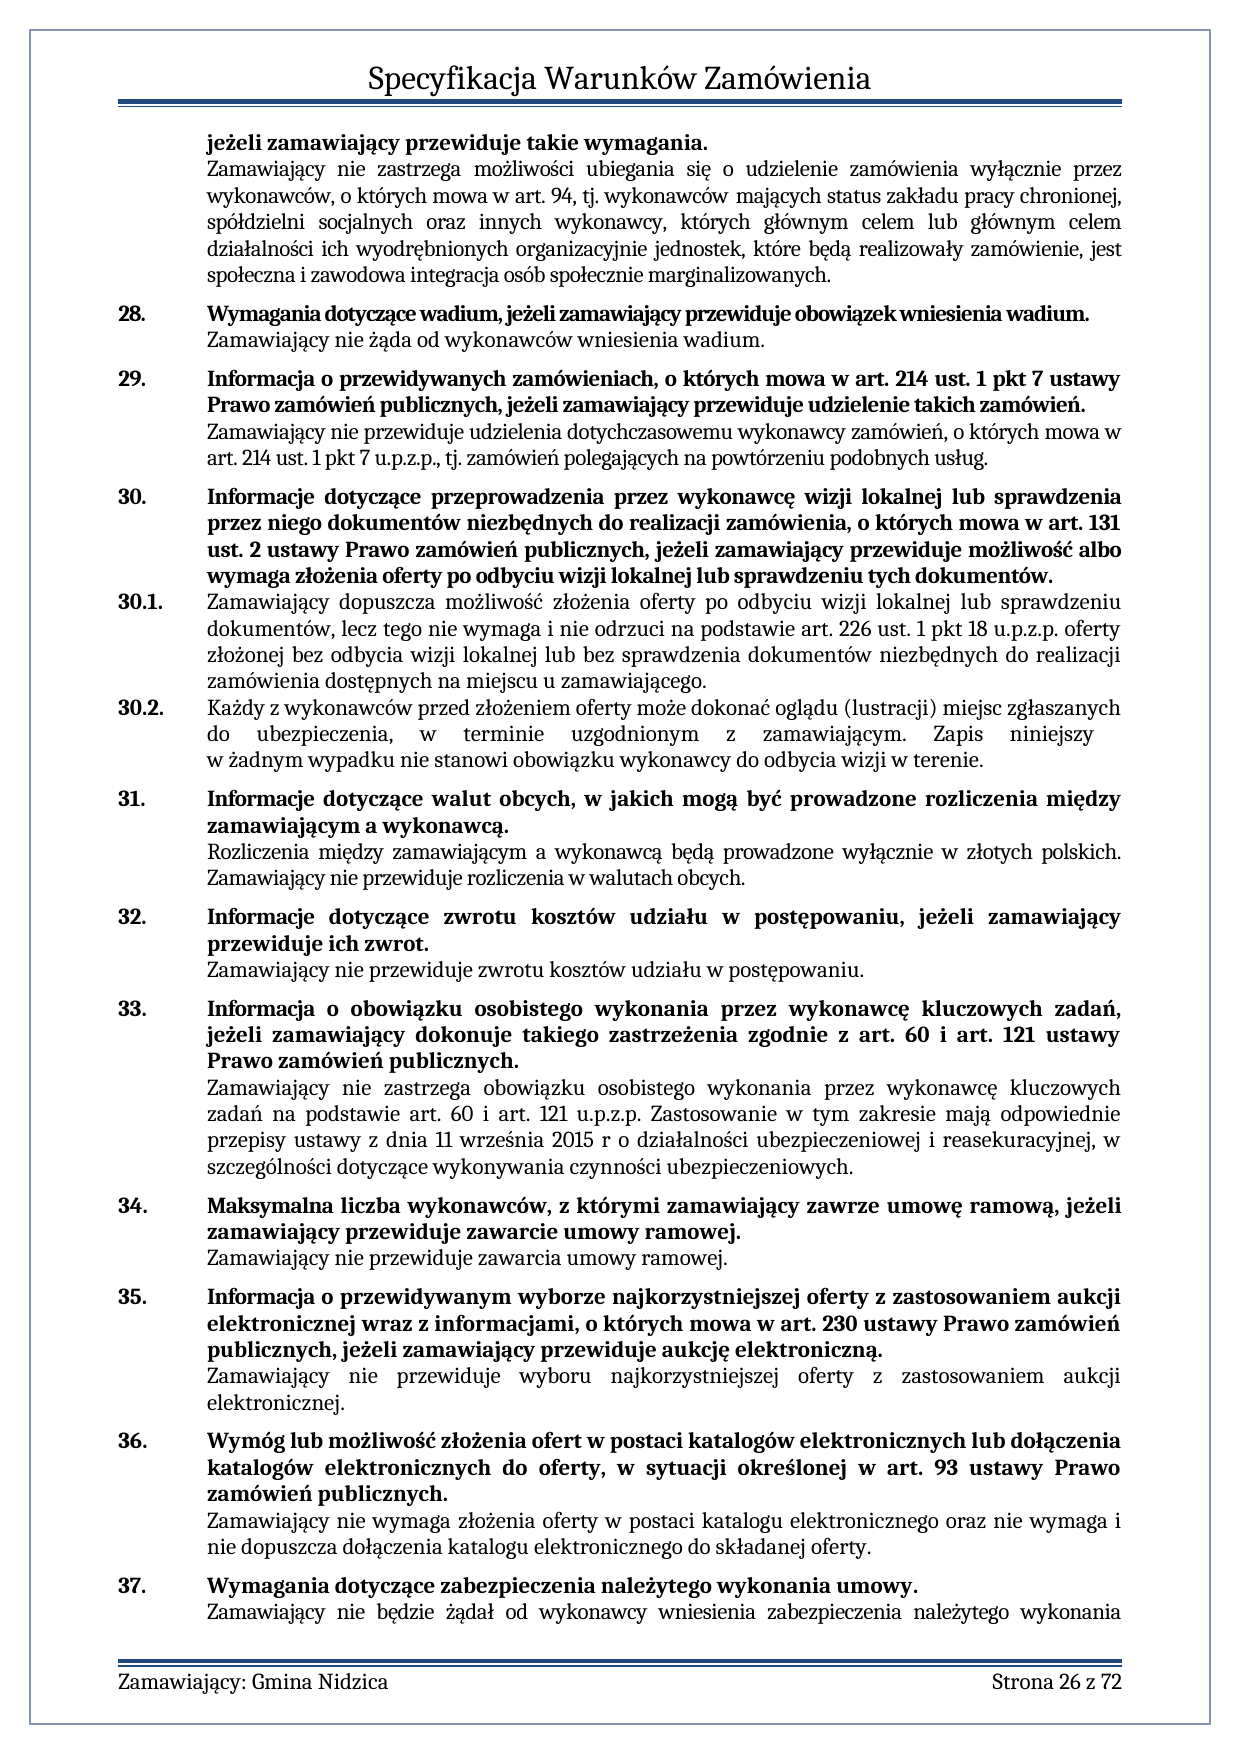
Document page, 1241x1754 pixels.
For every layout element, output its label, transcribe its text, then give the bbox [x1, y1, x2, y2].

list Rozliczenia między zamawiającym a wykonawcą będą prowadzone wyłącznie w złotych polskich. Zamawiający nie przewiduje rozliczenia w walutach obcych. [207, 839, 1122, 891]
list Zamawiający nie zastrzega możliwości ubiegania się o udzielenie zamówienia wyłącznie przez wykonawców, o których mowa w art. 94, tj. wykonawców mających status zakładu pracy chronionej, spółdzielni socjalnych oraz innych wykonawcy, których głównym celem lub głównym celem działalności ich wyodrębnionych organizacyjnie jednostek, które będą realizowały zamówienie, jest społeczna i zawodowa integracja osób społecznie marginalizowanych. [207, 156, 1122, 288]
list Wymagania dotyczące wadium, jeżeli zamawiający przewiduje obowiązek wniesienia wadium. [118, 301, 1122, 327]
list Zamawiający nie przewiduje udzielenia dotychczasowemu wykonawcy zamówień, o których mowa w art. 214 ust. 1 pkt 7 u.p.z.p., tj. zamówień polegających na powtórzeniu podobnych usług. [207, 418, 1122, 471]
list Zamawiający nie przewiduje zwrotu kosztów udziału w postępowaniu. [207, 957, 1122, 983]
list Zamawiający nie żąda od wykonawców wniesienia wadium. [207, 327, 1122, 353]
list Wymóg lub możliwość złożenia ofert w postaci katalogów elektronicznych lub dołączenia katalogów elektronicznych do oferty, w sytuacji określonej w art. 93 ustawy Prawo zamówień publicznych. [118, 1428, 1122, 1507]
list Informacja o przewidywanych zamówieniach, o których mowa w art. 214 ust. 1 pkt 7 ustawy Prawo zamówień publicznych, jeżeli zamawiający przewiduje udzielenie takich zamówień. [118, 366, 1122, 418]
list Każdy z wykonawców przed złożeniem oferty może dokonać oglądu (lustracji) miejsc zgłaszanych do ubezpieczenia, w terminie uzgodnionym z zamawiającym. Zapis niniejszy w żadnym wypadku nie stanowi obowiązku wykonawcy do odbycia wizji w terenie. [118, 694, 1122, 773]
list Zamawiający nie przewiduje wyboru najkorzystniejszej oferty z zastosowaniem aukcji elektronicznej. [207, 1363, 1122, 1416]
list Informacja o obowiązku osobistego wykonania przez wykonawcę kluczowych zadań, jeżeli zamawiający dokonuje takiego zastrzeżenia zgodnie z art. 60 i art. 121 ustawy Prawo zamówień publicznych. [118, 996, 1122, 1074]
list Informacja o przewidywanym wyborze najkorzystniejszej oferty z zastosowaniem aukcji elektronicznej wraz z informacjami, o których mowa w art. 230 ustawy Prawo zamówień publicznych, jeżeli zamawiający przewiduje aukcję elektroniczną. [118, 1284, 1122, 1363]
list Zamawiający dopuszcza możliwość złożenia oferty po odbyciu wizji lokalnej lub sprawdzeniu dokumentów, lecz tego nie wymaga i nie odrzuci na podstawie art. 226 ust. 1 pkt 18 u.p.z.p. oferty złożonej bez odbycia wizji lokalnej lub bez sprawdzenia dokumentów niezbędnych do realizacji zamówienia dostępnych na miejscu u zamawiającego. [118, 589, 1122, 694]
list Informacje dotyczące walut obcych, w jakich mogą być prowadzone rozliczenia między zamawiającym a wykonawcą. [118, 786, 1122, 839]
list Zamawiający nie przewiduje zawarcia umowy ramowej. [207, 1245, 1122, 1272]
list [207, 1599, 1122, 1625]
list Informacje dotyczące przeprowadzenia przez wykonawcę wizji lokalnej lub sprawdzenia przez niego dokumentów niezbędnych do realizacji zamówienia, o których mowa w art. 131 ust. 2 ustawy Prawo zamówień publicznych, jeżeli zamawiający przewiduje możliwość albo wymaga złożenia oferty po odbyciu wizji lokalnej lub sprawdzeniu tych dokumentów. [118, 484, 1122, 589]
list Zamawiający nie wymaga złożenia oferty w postaci katalogu elektronicznego oraz nie wymaga i nie dopuszcza dołączenia katalogu elektronicznego do składanej oferty. [207, 1507, 1122, 1560]
list Maksymalna liczba wykonawców, z którymi zamawiający zawrze umowę ramową, jeżeli zamawiający przewiduje zawarcie umowy ramowej. [118, 1192, 1122, 1245]
list Informacje dotyczące zwrotu kosztów udziału w postępowaniu, jeżeli zamawiający przewiduje ich zwrot. [118, 904, 1122, 957]
list Zamawiający nie zastrzega obowiązku osobistego wykonania przez wykonawcę kluczowych zadań na podstawie art. 60 i art. 121 u.p.z.p. Zastosowanie w tym zakresie mają odpowiednie przepisy ustawy z dnia 11 września 2015 r o działalności ubezpieczeniowej i reasekuracyjnej, w szczególności dotyczące wykonywania czynności ubezpieczeniowych. [207, 1074, 1122, 1180]
list Wymagania dotyczące zabezpieczenia należytego wykonania umowy. [118, 1573, 1122, 1599]
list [118, 130, 1122, 156]
